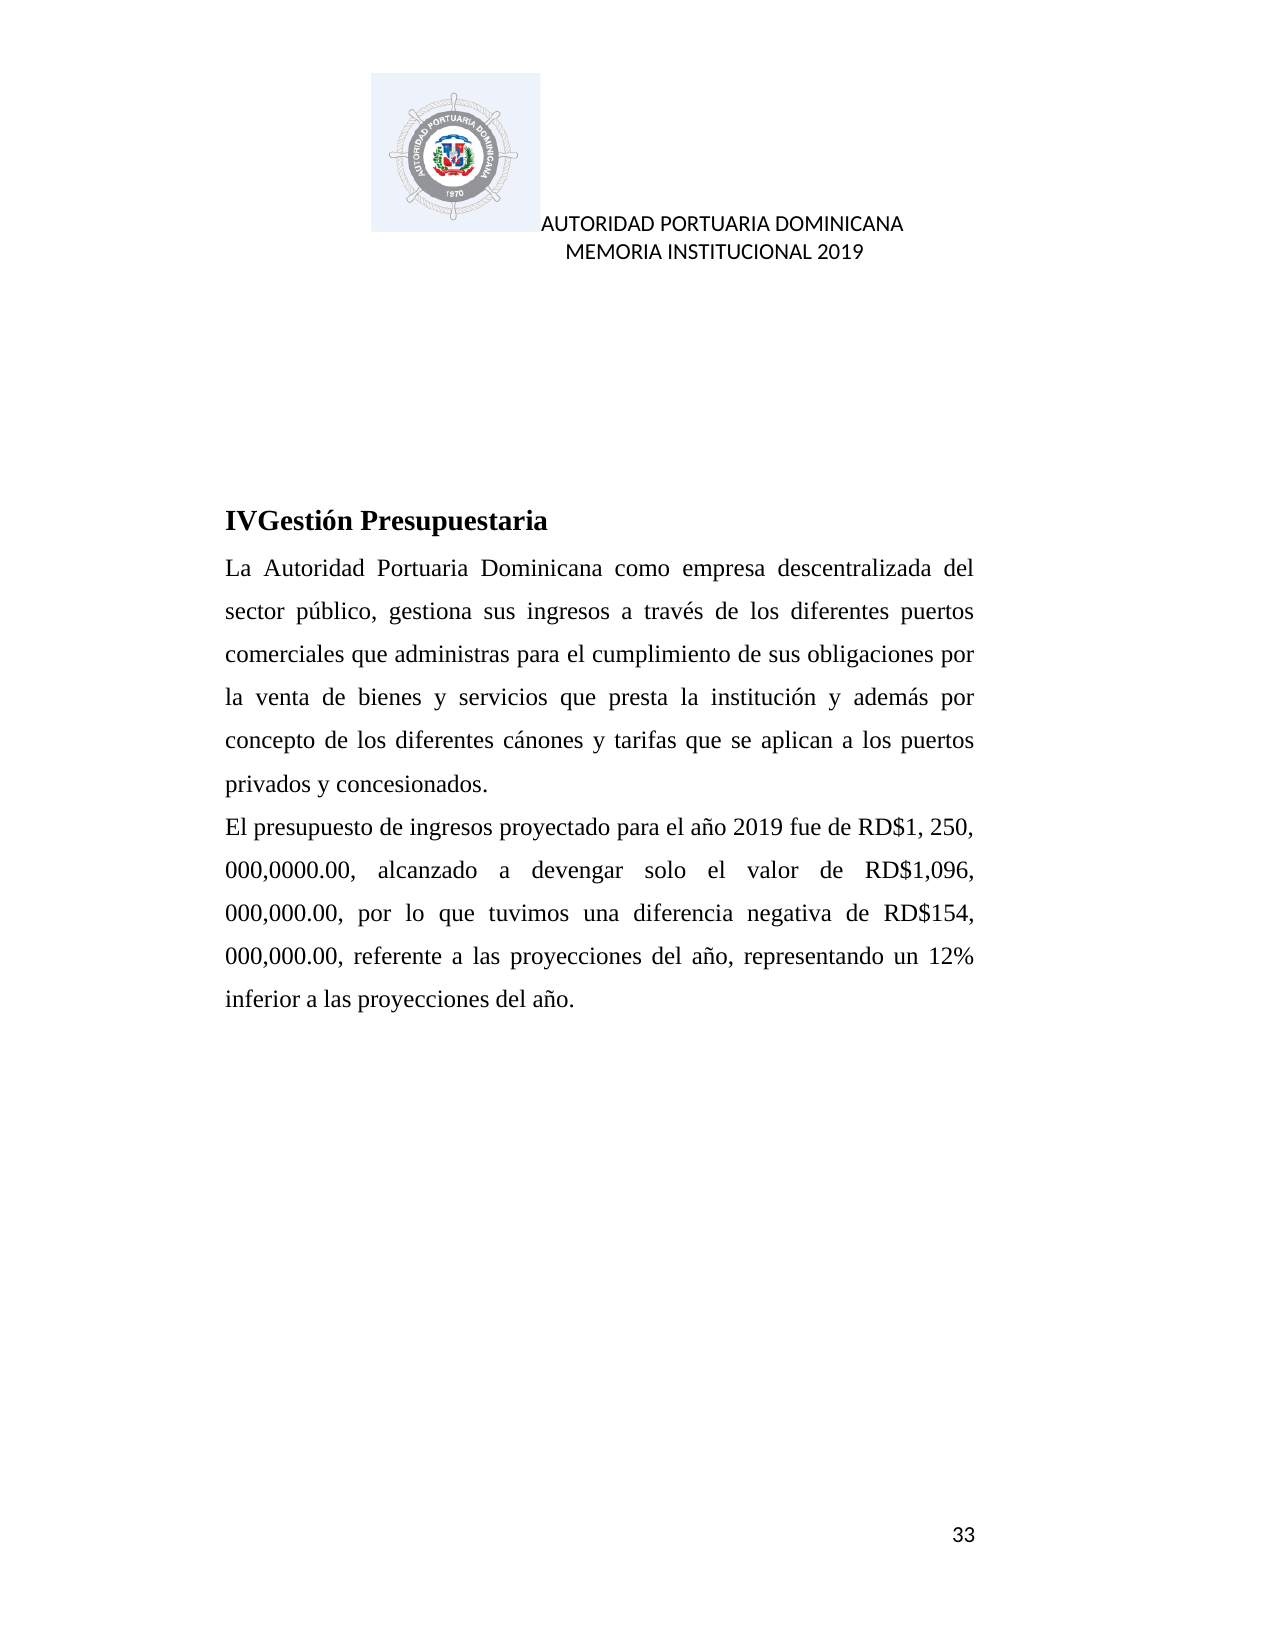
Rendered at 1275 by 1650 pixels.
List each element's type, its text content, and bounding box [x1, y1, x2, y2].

picture [371, 73, 541, 232]
text El presupuesto de ingresos proyectado para el año 2019 fue de RD$1, 250, 000,0000.00, alcanzado a devengar solo el valor de RD$1,096, 000,000.00, por lo que tuvimos una diferencia negativa de RD$154, 000,000.00, referente a las proyecciones del año, representando un 12% inferior a las proyecciones del año. [225, 812, 975, 1013]
text La Autoridad Portuaria Dominicana como empresa descentralizada del sector público, gestiona sus ingresos a través de los diferentes puertos comerciales que administras para el cumplimiento de sus obligaciones por la venta de bienes y servicios que presta la institución y además por concepto de los diferentes cánones y tarifas que se aplican a los puertos privados y concesionados. [225, 553, 975, 797]
text IVGestión Presupuestaria [225, 503, 975, 536]
